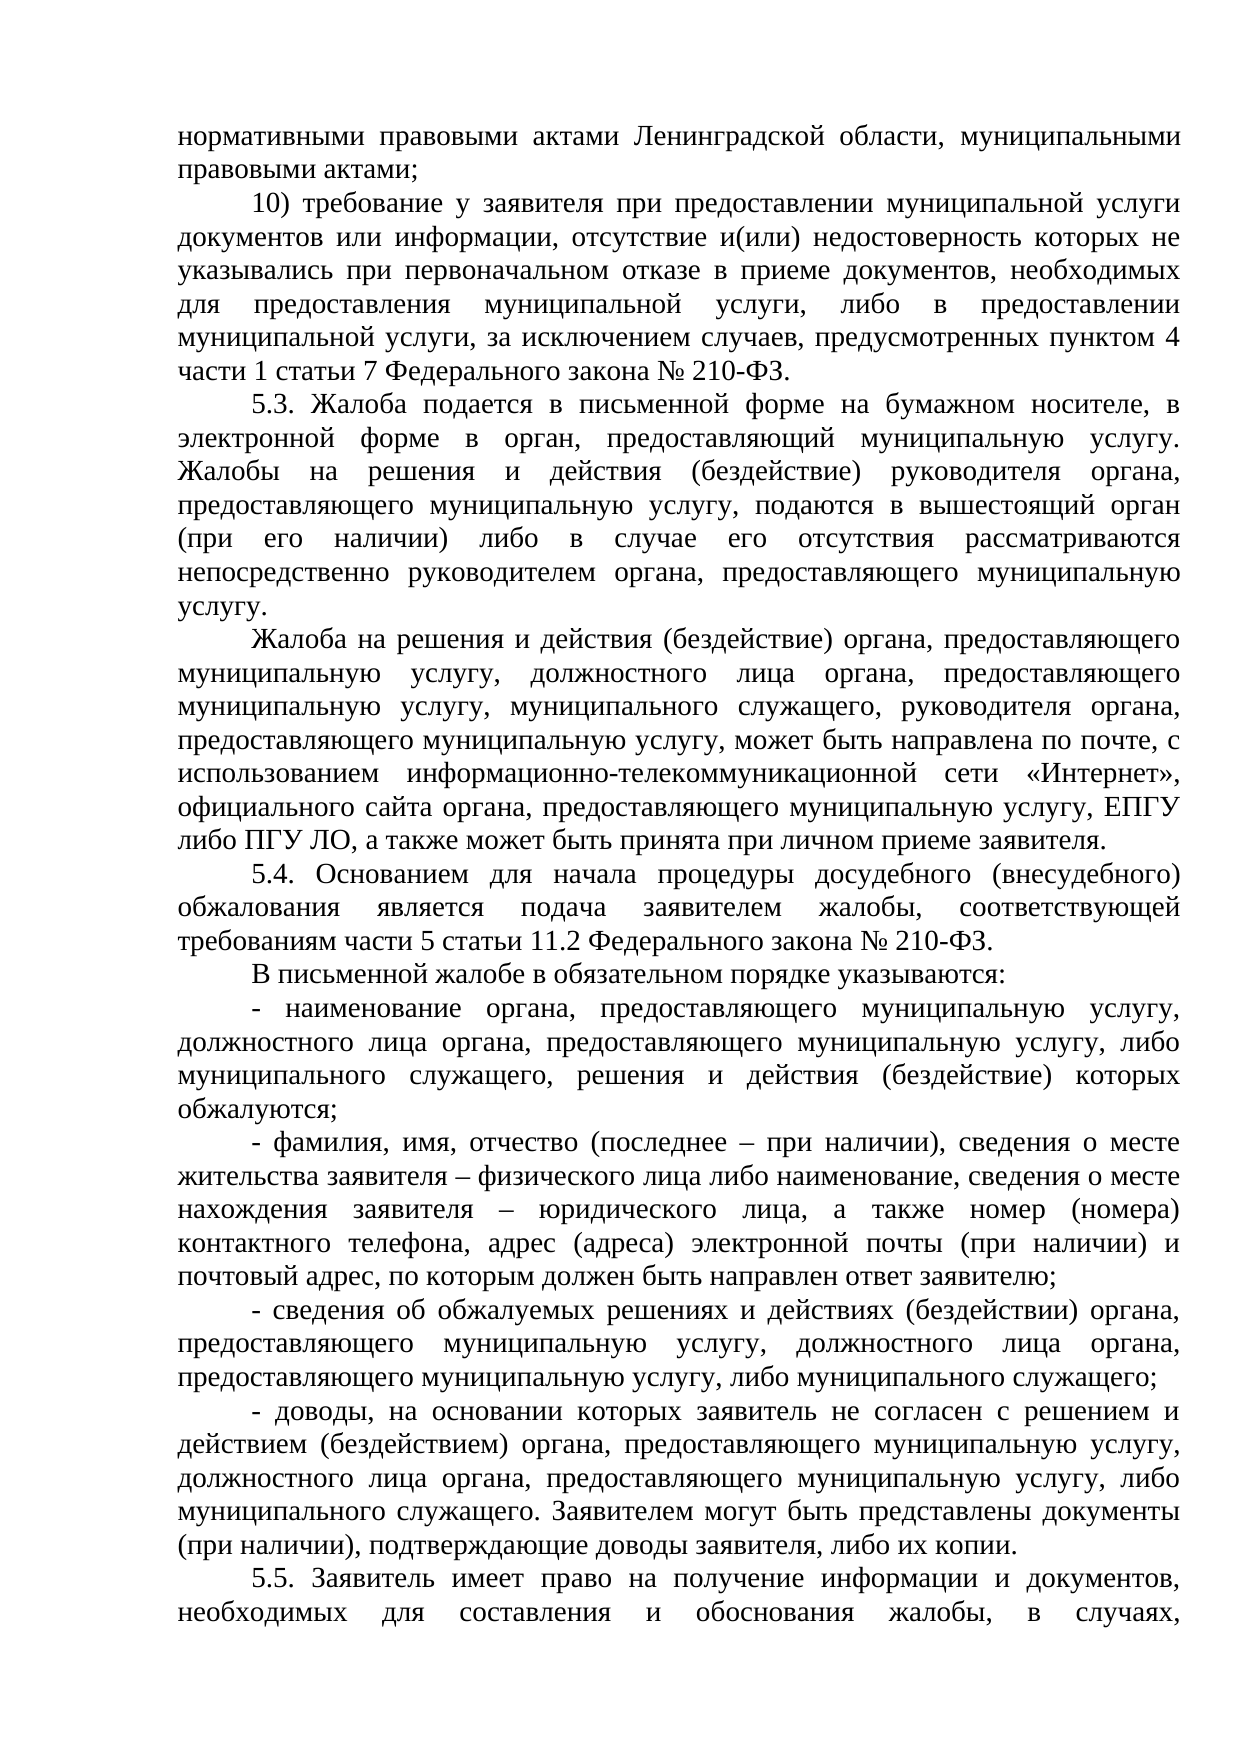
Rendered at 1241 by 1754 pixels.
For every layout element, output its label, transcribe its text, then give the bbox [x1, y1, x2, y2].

text - сведения об обжалуемых решениях и действиях (бездействии) органа, предоставляющего муниципальную услугу, должностного лица органа, предоставляющего муниципальную услугу, либо муниципального служащего; [177, 1292, 1181, 1393]
text - фамилия, имя, отчество (последнее – при наличии), сведения о месте жительства заявителя – физического лица либо наименование, сведения о месте нахождения заявителя – юридического лица, а также номер (номера) контактного телефона, адрес (адреса) электронной почты (при наличии) и почтовый адрес, по которым должен быть направлен ответ заявителю; [177, 1124, 1181, 1292]
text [177, 1560, 1181, 1627]
text В письменной жалобе в обязательном порядке указываются: [177, 957, 1181, 990]
text - доводы, на основании которых заявитель не согласен с решением и действием (бездействием) органа, предоставляющего муниципальную услугу, должностного лица органа, предоставляющего муниципальную услугу, либо муниципального служащего. Заявителем могут быть представлены документы (при наличии), подтверждающие доводы заявителя, либо их копии. [177, 1393, 1181, 1560]
text 10) требование у заявителя при предоставлении муниципальной услуги документов или информации, отсутствие и(или) недостоверность которых не указывались при первоначальном отказе в приеме документов, необходимых для предоставления муниципальной услуги, либо в предоставлении муниципальной услуги, за исключением случаев, предусмотренных пунктом 4 части 1 статьи 7 Федерального закона № 210-ФЗ. [177, 185, 1181, 386]
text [177, 118, 1181, 185]
text Жалоба на решения и действия (бездействие) органа, предоставляющего муниципальную услугу, должностного лица органа, предоставляющего муниципальную услугу, муниципального служащего, руководителя органа, предоставляющего муниципальную услугу, может быть направлена по почте, с использованием информационно-телекоммуникационной сети «Интернет», официального сайта органа, предоставляющего муниципальную услугу, ЕПГУ либо ПГУ ЛО, а также может быть принята при личном приеме заявителя. [177, 621, 1181, 856]
text 5.3. Жалоба подается в письменной форме на бумажном носителе, в электронной форме в орган, предоставляющий муниципальную услугу. Жалобы на решения и действия (бездействие) руководителя органа, предоставляющего муниципальную услугу, подаются в вышестоящий орган (при его наличии) либо в случае его отсутствия рассматриваются непосредственно руководителем органа, предоставляющего муниципальную услугу. [177, 386, 1181, 621]
text 5.4. Основанием для начала процедуры досудебного (внесудебного) обжалования является подача заявителем жалобы, соответствующей требованиям части 5 статьи 11.2 Федерального закона № 210-ФЗ. [177, 856, 1181, 957]
text - наименование органа, предоставляющего муниципальную услугу, должностного лица органа, предоставляющего муниципальную услугу, либо муниципального служащего, решения и действия (бездействие) которых обжалуются; [177, 990, 1181, 1124]
